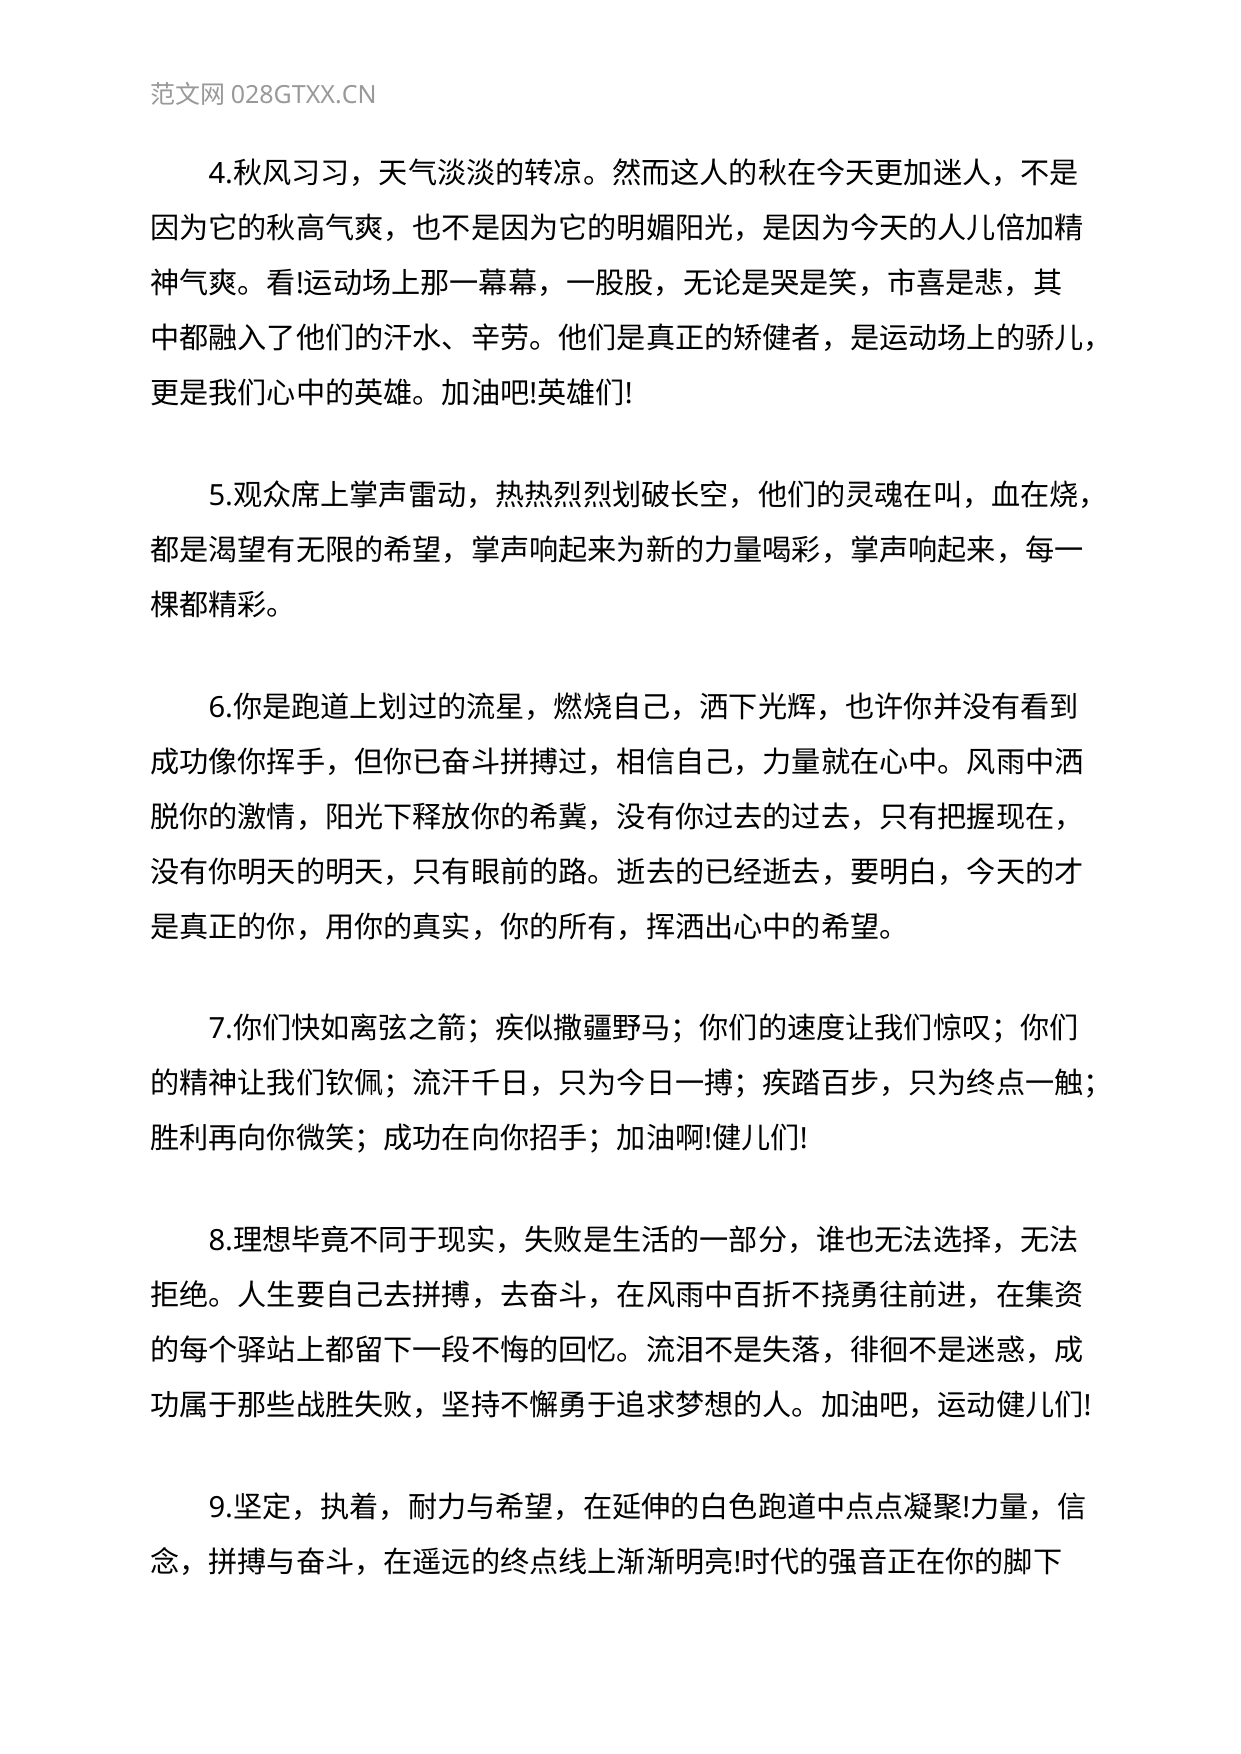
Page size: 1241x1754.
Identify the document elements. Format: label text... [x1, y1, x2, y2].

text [150, 1483, 1090, 1581]
text 6.你是跑道上划过的流星，燃烧自己，洒下光辉，也许你并没有看到成功像你挥手，但你已奋斗拼搏过，相信自己，力量就在心中。风雨中洒脱你的激情，阳光下释放你的希冀，没有你过去的过去，只有把握现在，没有你明天的明天，只有眼前的路。逝去的已经逝去，要明白，今天的才是真正的你，用你的真实，你的所有，挥洒出心中的希望。 [150, 683, 1090, 945]
text 7.你们快如离弦之箭；疾似撒疆野马；你们的速度让我们惊叹；你们的精神让我们钦佩；流汗千日，只为今日一搏；疾踏百步，只为终点一触；胜利再向你微笑；成功在向你招手；加油啊!健儿们! [150, 1005, 1090, 1157]
text 5.观众席上掌声雷动，热热烈烈划破长空，他们的灵魂在叫，血在烧，都是渴望有无限的希望，掌声响起来为新的力量喝彩，掌声响起来，每一棵都精彩。 [150, 472, 1090, 624]
text 8.理想毕竟不同于现实，失败是生活的一部分，谁也无法选择，无法拒绝。人生要自己去拼搏，去奋斗，在风雨中百折不挠勇往前进，在集资的每个驿站上都留下一段不悔的回忆。流泪不是失落，徘徊不是迷惑，成功属于那些战胜失败，坚持不懈勇于追求梦想的人。加油吧，运动健儿们! [150, 1217, 1090, 1424]
text 4.秋风习习，天气淡淡的转凉。然而这人的秋在今天更加迷人，不是因为它的秋高气爽，也不是因为它的明媚阳光，是因为今天的人儿倍加精神气爽。看!运动场上那一幕幕，一股股，无论是哭是笑，市喜是悲，其中都融入了他们的汗水、辛劳。他们是真正的矫健者，是运动场上的骄儿，更是我们心中的英雄。加油吧!英雄们! [150, 150, 1090, 412]
